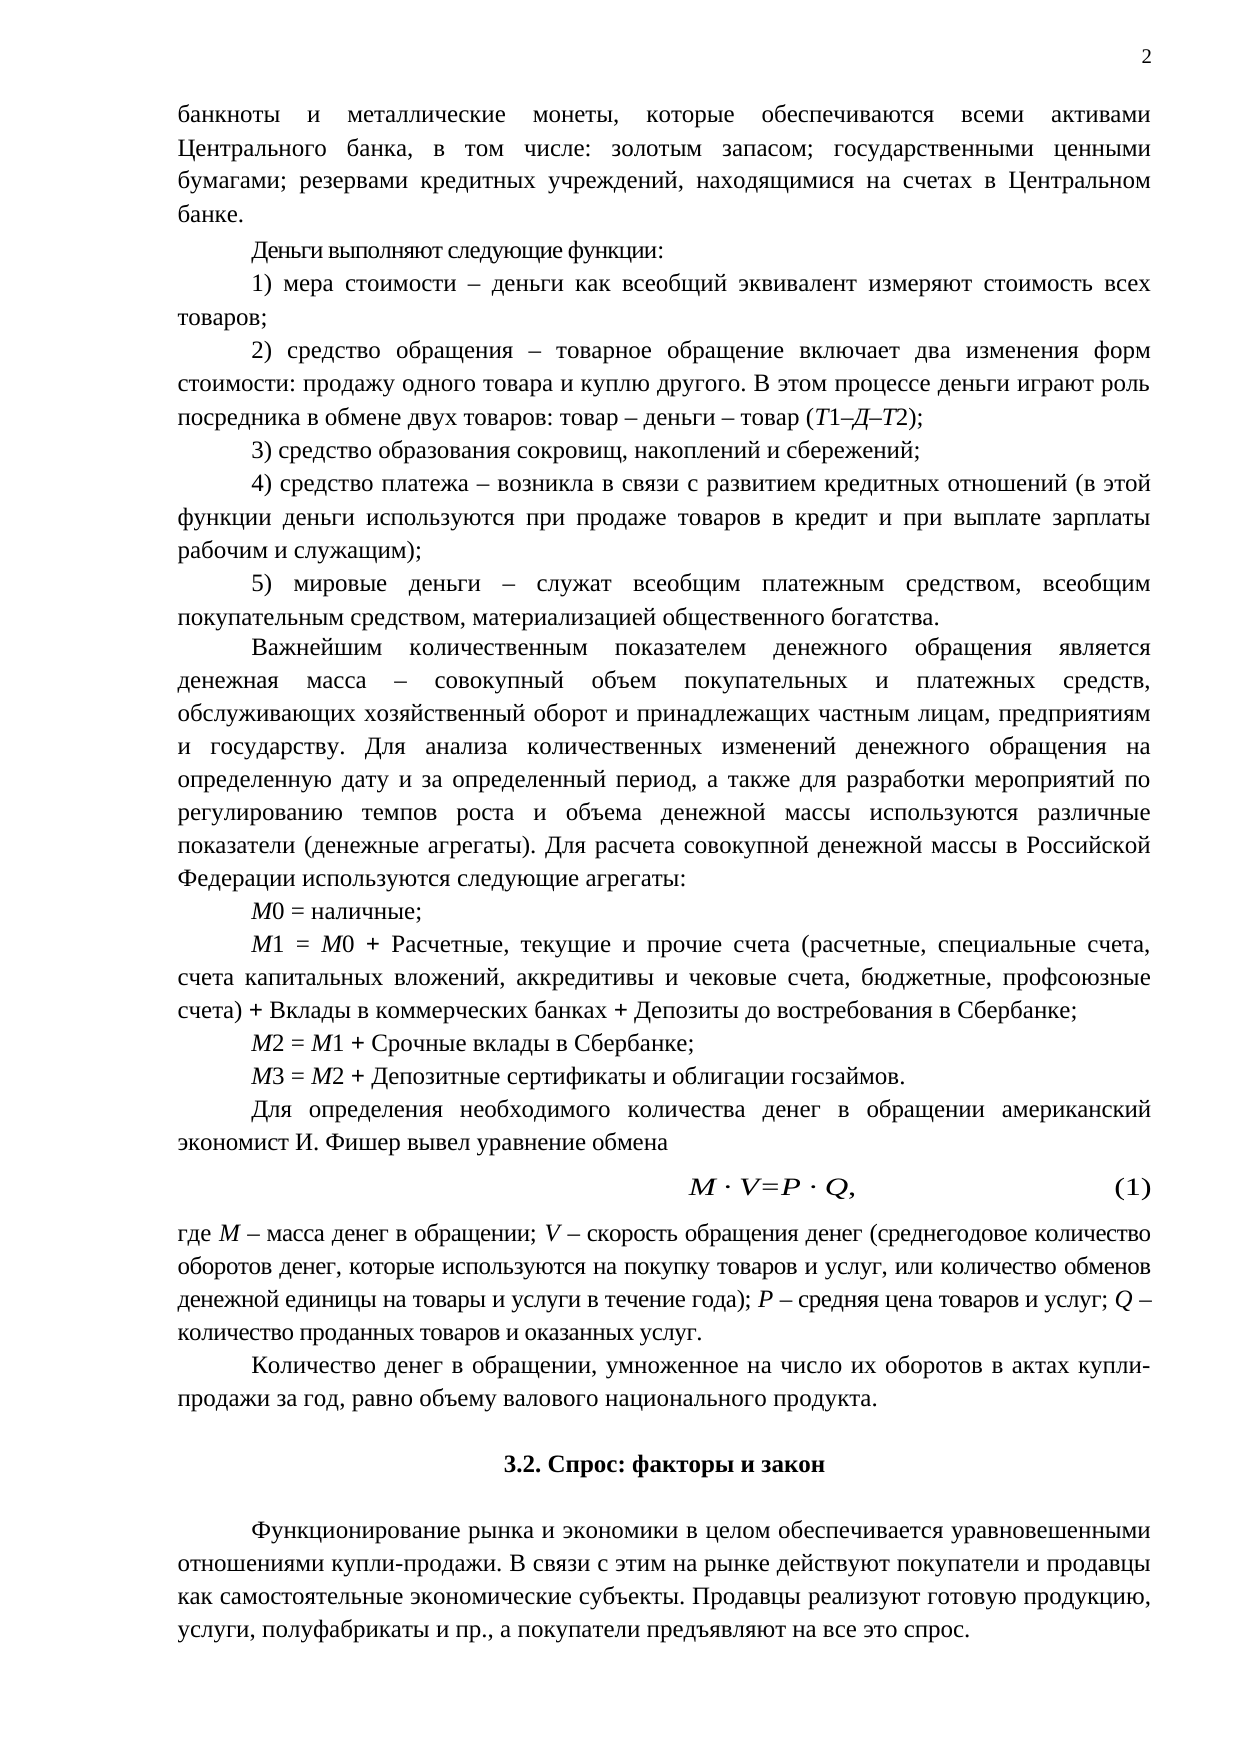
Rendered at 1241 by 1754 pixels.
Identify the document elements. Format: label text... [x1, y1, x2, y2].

text М0 = наличные; [177, 896, 1152, 924]
text Важнейшим количественным показателем денежного обращения является денежная масса – совокупный объем покупательных и платежных средств, обслуживающих хозяйственный оборот и принадлежащих частным лицам, предприятиям и государству. Для анализа количественных изменений денежного обращения на определенную дату и за определенный период, а также для разработки мероприятий по регулированию темпов роста и объема денежной массы используются различные показатели (денежные агрегаты). Для расчета совокупной денежной массы в Российской Федерации используются следующие агрегаты: [177, 632, 1152, 892]
text Функционирование рынка и экономики в целом обеспечивается уравновешенными отношениями купли-продажи. В связи с этим на рынке действуют покупатели и продавцы как самостоятельные экономические субъекты. Продавцы реализуют готовую продукцию, услуги, полуфабрикаты и пр., а покупатели предъявляют на все это спрос. [177, 1515, 1152, 1643]
text 2) средство обращения – товарное обращение включает два изменения форм стоимости: продажу одного товара и куплю другого. В этом процессе деньги играют роль посредника в обмене двух товаров: товар – деньги – товар (Т1–Д–Т2); [177, 332, 1152, 432]
text Количество денег в обращении, умноженное на число их оборотов в актах купли-продажи за год, равно объему валового национального продукта. [177, 1350, 1152, 1412]
text где М – масса денег в обращении; V – скорость обращения денег (среднегодовое количество оборотов денег, которые используются на покупку товаров и услуг, или количество обменов денежной единицы на товары и услуги в течение года); Р – средняя цена товаров и услуг; Q – количество проданных товаров и оказанных услуг. [177, 1218, 1152, 1346]
subtitle 3.2. Спрос: факторы и закон [177, 1449, 1152, 1478]
text М3 = М2 + Депозитные сертификаты и облигации госзаймов. [177, 1061, 1152, 1090]
text 5) мировые деньги – служат всеобщим платежным средством, всеобщим покупательным средством, материализацией общественного богатства. [177, 565, 1152, 632]
text 1) мера стоимости – деньги как всеобщий эквивалент измеряют стоимость всех товаров; [177, 265, 1152, 332]
text М1 = М0 + Расчетные, текущие и прочие счета (расчетные, специальные счета, счета капитальных вложений, аккредитивы и чековые счета, бюджетные, профсоюзные счета) + Вклады в коммерческих банках + Депозиты до востребования в Сбербанке; [177, 929, 1152, 1024]
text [177, 99, 1152, 227]
text 4) средство платежа – возникла в связи с развитием кредитных отношений (в этой функции деньги используются при продаже товаров в кредит и при выплате зарплаты рабочим и служащим); [177, 465, 1152, 565]
text 3) средство образования сокровищ, накоплений и сбережений; [177, 432, 1152, 465]
text М · V=P · Q, (1) [177, 1172, 1152, 1201]
text М2 = М1 + Срочные вклады в Сбербанке; [177, 1028, 1152, 1057]
text Деньги выполняют следующие функции: [177, 232, 1152, 265]
text Для определения необходимого количества денег в обращении американский экономист И. Фишер вывел уравнение обмена [177, 1094, 1152, 1156]
